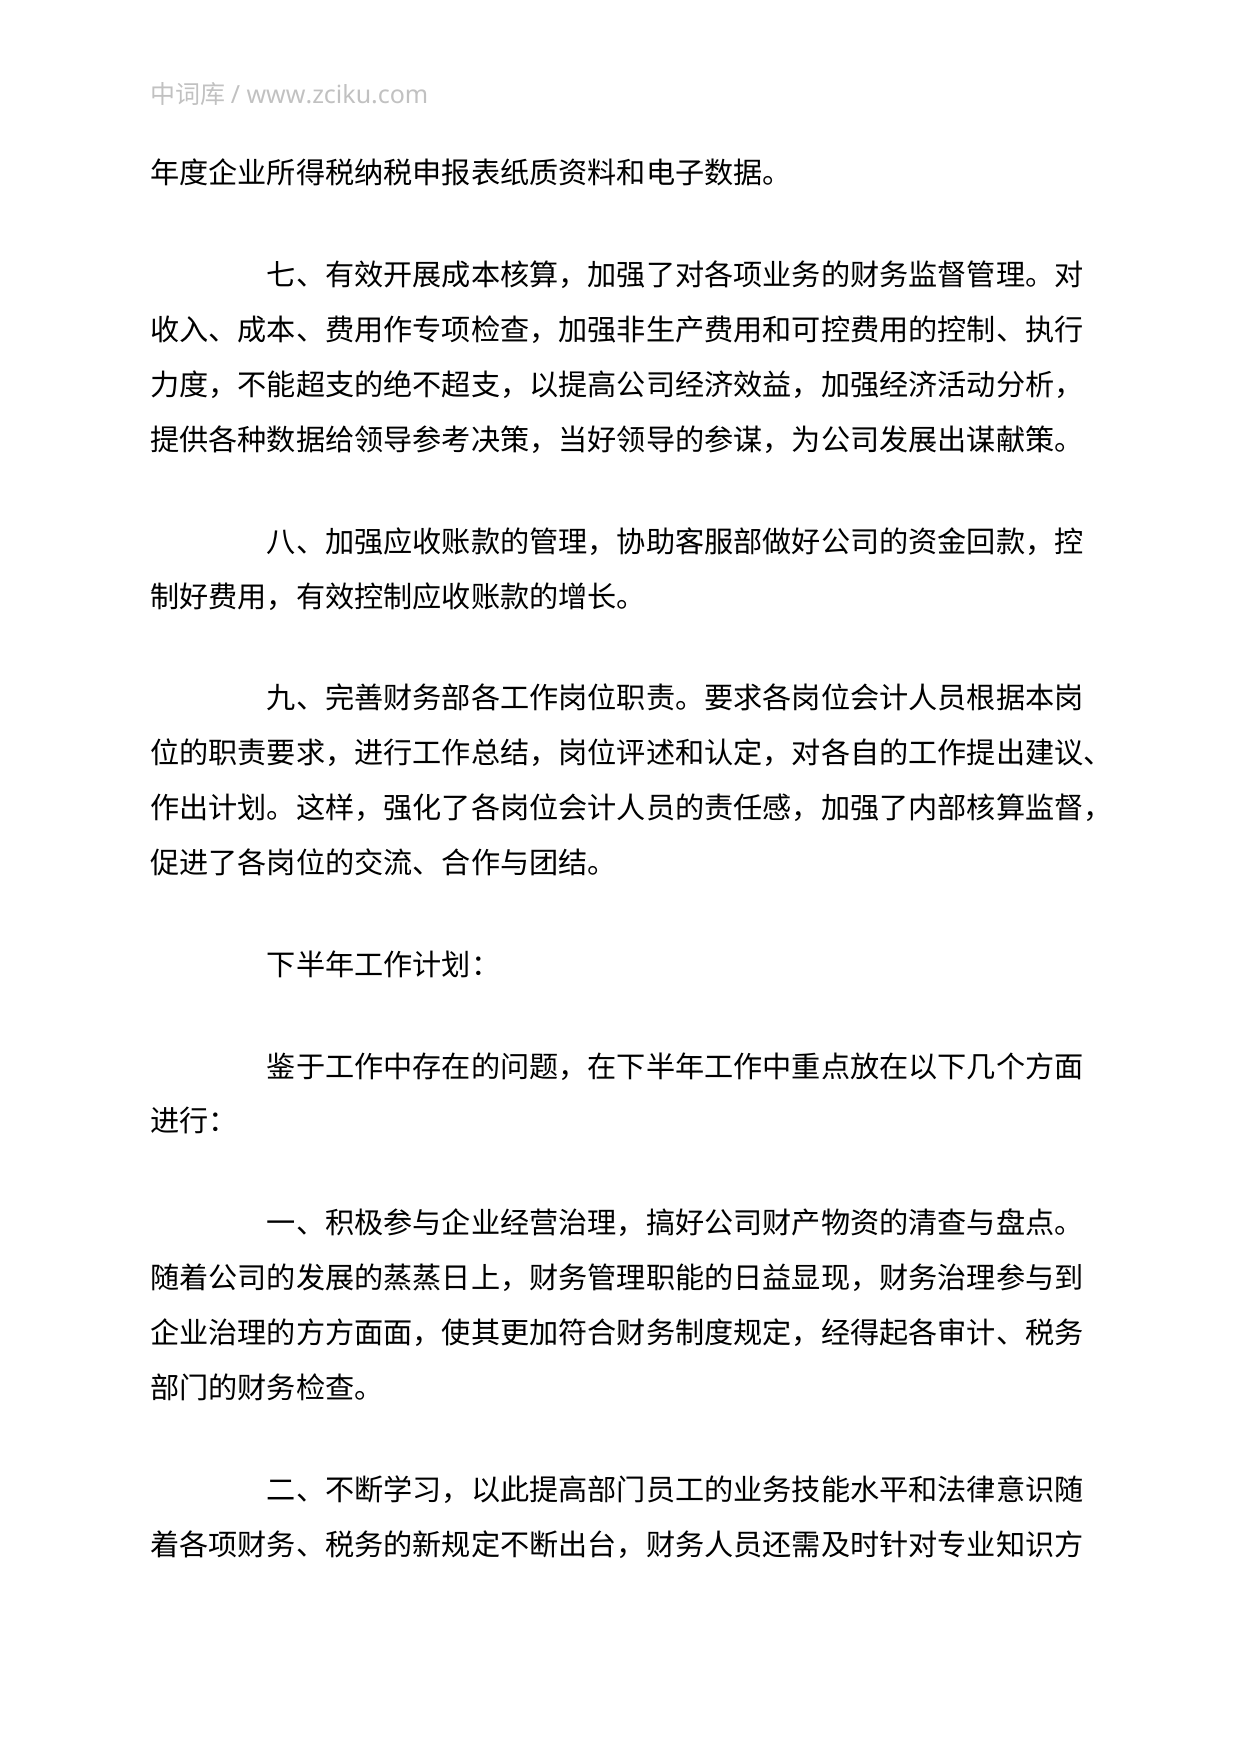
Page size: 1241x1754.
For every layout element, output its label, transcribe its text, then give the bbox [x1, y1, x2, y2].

text 九、完善财务部各工作岗位职责。要求各岗位会计人员根据本岗位的职责要求，进行工作总结，岗位评述和认定，对各自的工作提出建议、作出计划。这样，强化了各岗位会计人员的责任感，加强了内部核算监督，促进了各岗位的交流、合作与团结。 [150, 675, 1090, 882]
text 七、有效开展成本核算，加强了对各项业务的财务监督管理。对收入、成本、费用作专项检查，加强非生产费用和可控费用的控制、执行力度，不能超支的绝不超支，以提高公司经济效益，加强经济活动分析，提供各种数据给领导参考决策，当好领导的参谋，为公司发展出谋献策。 [150, 252, 1090, 459]
text 鉴于工作中存在的问题，在下半年工作中重点放在以下几个方面进行： [150, 1043, 1090, 1140]
text 八、加强应收账款的管理，协助客服部做好公司的资金回款，控制好费用，有效控制应收账款的增长。 [150, 518, 1090, 615]
text 下半年工作计划： [150, 941, 1090, 984]
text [150, 150, 1090, 192]
text 一、积极参与企业经营治理，搞好公司财产物资的清查与盘点。随着公司的发展的蒸蒸日上，财务管理职能的日益显现，财务治理参与到企业治理的方方面面，使其更加符合财务制度规定，经得起各审计、税务部门的财务检查。 [150, 1200, 1090, 1407]
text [150, 1466, 1090, 1563]
